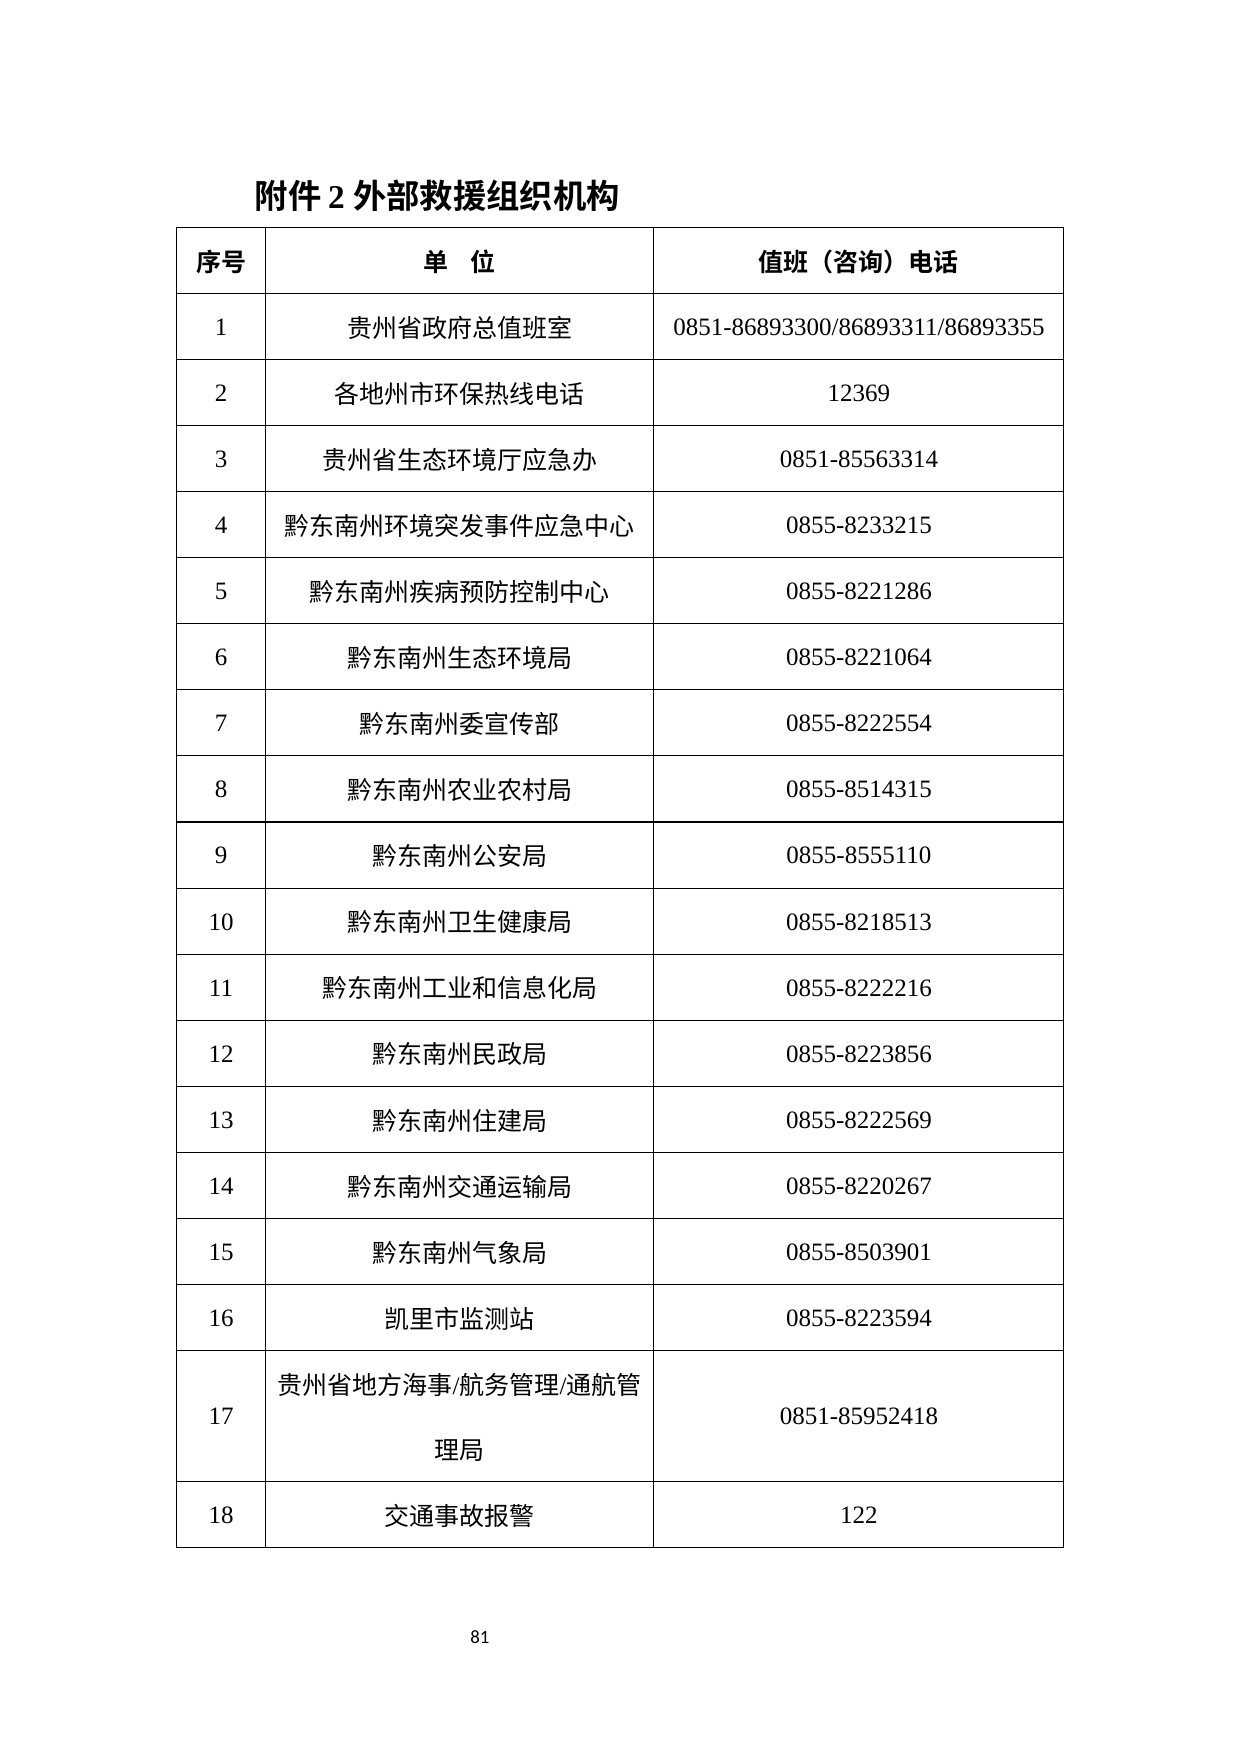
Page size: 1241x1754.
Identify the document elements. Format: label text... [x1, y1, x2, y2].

table_cell 0851-86893300/86893311/86893355 [654, 294, 1063, 359]
table_cell 12369 [654, 360, 1063, 425]
table_header 序号 [177, 228, 265, 293]
table_cell 贵州省地方海事/航务管理/通航管理局 [266, 1351, 653, 1481]
table_cell 14 [177, 1153, 265, 1218]
table_cell 0855-8555110 [654, 823, 1063, 887]
table_cell 交通事故报警 [266, 1482, 653, 1547]
table_cell 贵州省政府总值班室 [266, 294, 653, 359]
table_cell 0855-8223856 [654, 1021, 1063, 1086]
table_cell 0855-8221286 [654, 558, 1063, 623]
table_cell 7 [177, 690, 265, 755]
table_cell 0855-8514315 [654, 756, 1063, 821]
table_cell 13 [177, 1087, 265, 1152]
table_cell 黔东南州环境突发事件应急中心 [266, 492, 653, 557]
table_cell 0855-8218513 [654, 889, 1063, 953]
table_cell 2 [177, 360, 265, 425]
table_cell 0851-85563314 [654, 426, 1063, 491]
table_cell 12 [177, 1021, 265, 1086]
table_cell 4 [177, 492, 265, 557]
table_cell 6 [177, 624, 265, 689]
table_cell 凯里市监测站 [266, 1285, 653, 1350]
table_cell 0855-8221064 [654, 624, 1063, 689]
table_cell 0855-8222554 [654, 690, 1063, 755]
table_cell 18 [177, 1482, 265, 1547]
table_cell 0855-8503901 [654, 1219, 1063, 1284]
table_cell 0855-8223594 [654, 1285, 1063, 1350]
table_cell 0851-85952418 [654, 1351, 1063, 1481]
table_cell 黔东南州农业农村局 [266, 756, 653, 821]
table_cell 黔东南州公安局 [266, 823, 653, 887]
table_cell 黔东南州住建局 [266, 1087, 653, 1152]
table_cell 黔东南州交通运输局 [266, 1153, 653, 1218]
table_cell 黔东南州工业和信息化局 [266, 955, 653, 1019]
table_cell 0855-8233215 [654, 492, 1063, 557]
table_cell 122 [654, 1482, 1063, 1547]
table_header 单 位 [266, 228, 653, 293]
table_cell 0855-8220267 [654, 1153, 1063, 1218]
table_cell 0855-8222569 [654, 1087, 1063, 1152]
table_cell 黔东南州委宣传部 [266, 690, 653, 755]
table_cell 黔东南州卫生健康局 [266, 889, 653, 953]
table_cell 17 [177, 1351, 265, 1481]
table_header 值班（咨询）电话 [654, 228, 1063, 293]
table_cell 贵州省生态环境厅应急办 [266, 426, 653, 491]
table_cell 3 [177, 426, 265, 491]
table_cell 10 [177, 889, 265, 953]
table_cell 8 [177, 756, 265, 821]
table_cell 5 [177, 558, 265, 623]
table_cell 15 [177, 1219, 265, 1284]
table_cell 黔东南州疾病预防控制中心 [266, 558, 653, 623]
table_cell 各地州市环保热线电话 [266, 360, 653, 425]
table_cell 黔东南州气象局 [266, 1219, 653, 1284]
table_cell 黔东南州生态环境局 [266, 624, 653, 689]
table_cell 黔东南州民政局 [266, 1021, 653, 1086]
table_cell 11 [177, 955, 265, 1019]
table_cell 0855-8222216 [654, 955, 1063, 1019]
table_cell 9 [177, 823, 265, 887]
table_cell 1 [177, 294, 265, 359]
table_cell 16 [177, 1285, 265, 1350]
text 附件2 外部救援组织机构 [187, 162, 1053, 227]
